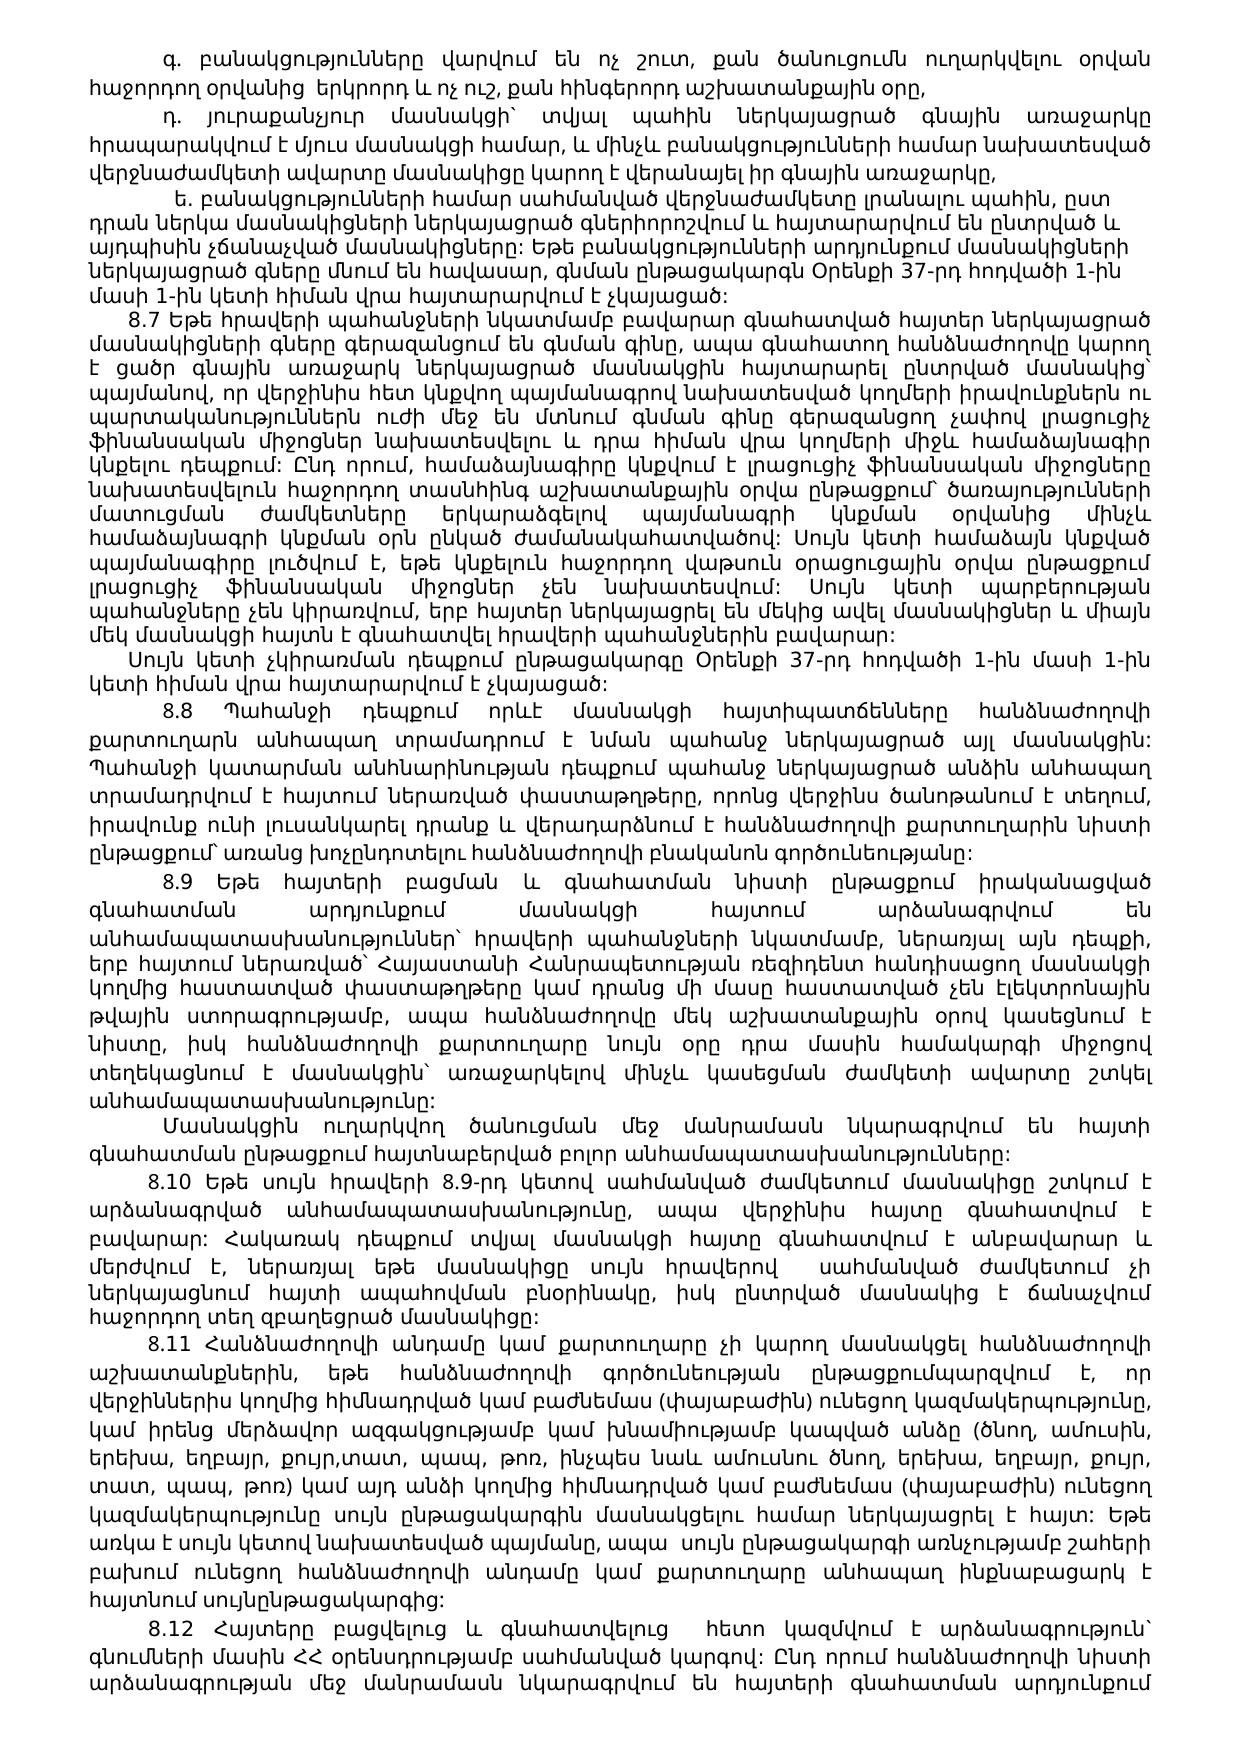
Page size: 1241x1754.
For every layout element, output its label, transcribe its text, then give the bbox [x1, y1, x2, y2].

text 8.11 Հանձնաժողովի անդամը կամ քարտուղարը չի կարող մասնակցել հանձնաժողովի աշխատանքներին, եթե հանձնաժողովի գործունեության ընթացքումպարզվում է, որ վերջիններիս կողմից հիմնադրված կամ բաժնեմաս (փայաբաժին) ունեցող կազմակերպությունը, կամ իրենց մերձավոր ազգակցությամբ կամ խնամիությամբ կապված անձը (ծնող, ամուսին, երեխա, եղբայր, քույր,տատ, պապ, թոռ, ինչպես նաև ամուսնու ծնող, երեխա, եղբայր, քույր, տատ, պապ, թոռ) կամ այդ անձի կողմից հիմնադրված կամ բաժնեմաս (փայաբաժին) ունեցող կազմակերպությունը սույն ընթացակարգին մասնակցելու համար ներկայացրել է հայտ: Եթե առկա է սույն կետով նախատեսված պայմանը, ապա սույն ընթացակարգի առնչությամբ շահերի բախում ունեցող հանձնաժողովի անդամը կամ քարտուղարը անհապաղ ինքնաբացարկ է հայտնում սույնընթացակարգից: [89, 1329, 1152, 1614]
text 8.9 Եթե հայտերի բացման և գնահատման նիստի ընթացքում իրականացված գնահատման արդյունքում մասնակցի հայտում արձանագրվում են անհամապատասխանություններ՝ հրավերի պահանջների նկատմամբ, ներառյալ այն դեպքի, երբ հայտում ներառված՝ Հայաստանի Հանրապետության ռեզիդենտ հանդիսացող մասնակցի կողմից հաստատված փաստաթղթերը կամ դրանց մի մասը հաստատված չեն էլեկտրոնային թվային ստորագրությամբ, ապա հանձնաժողովը մեկ աշխատանքային օրով կասեցնում է նիստը, իսկ հանձնաժողովի քարտուղարը նույն օրը դրա մասին համակարգի միջոցով տեղեկացնում է մասնակցին՝ առաջարկելով մինչև կասեցման ժամկետի ավարտը շտկել անհամապատասխանությունը: [89, 867, 1152, 1114]
text 8.10 Եթե սույն հրավերի 8.9-րդ կետով սահմանված ժամկետում մասնակիցը շտկում է արձանագրված անհամապատասխանությունը, ապա վերջինիս հայտը գնահատվում է բավարար: Հակառակ դեպքում տվյալ մասնակցի հայտը գնահատվում է անբավարար և մերժվում է, ներառյալ եթե մասնակիցը սույն հրավերով սահմանված ժամկետում չի ներկայացնում հայտի ապահովման բնօրինակը, իսկ ընտրված մասնակից է ճանաչվում հաջորդող տեղ զբաղեցրած մասնակիցը: [89, 1167, 1152, 1329]
text ե. բանակցությունների համար սահմանված վերջնաժամկետը լրանալու պահին, ըստ դրան ներկա մասնակիցների ներկայացրած գներիորոշվում և հայտարարվում են ընտրված և այդպիսին չճանաչված մասնակիցները: Եթե բանակցությունների արդյունքում մասնակիցների ներկայացրած գները մնում են հավասար, գնման ընթացակարգն Օրենքի 37-րդ հոդվածի 1-ին մասի 1-ին կետի հիման վրա հայտարարվում է չկայացած: [89, 187, 1152, 308]
text գ. բանակցությունները վարվում են ոչ շուտ, քան ծանուցումն ուղարկվելու օրվան հաջորդող օրվանից երկրորդ և ոչ ուշ, քան հինգերորդ աշխատանքային օրը, [89, 44, 1152, 101]
text Սույն կետի չկիրառման դեպքում ընթացակարգը Օրենքի 37-րդ հոդվածի 1-ին մասի 1-ին կետի հիման վրա հայտարարվում է չկայացած: [89, 648, 1152, 696]
text 8.7 Եթե հրավերի պահանջների նկատմամբ բավարար գնահատված հայտեր ներկայացրած մասնակիցների գները գերազանցում են գնման գինը, ապա գնահատող հանձնաժողովը կարող է ցածր գնային առաջարկ ներկայացրած մասնակցին հայտարարել ընտրված մասնակից՝ պայմանով, որ վերջինիս հետ կնքվող պայմանագրով նախատեսված կողմերի իրավունքներն ու պարտականություններն ուժի մեջ են մտնում գնման գինը գերազանցող չափով լրացուցիչ ֆինանսական միջոցներ նախատեսվելու և դրա հիման վրա կողմերի միջև համաձայնագիր կնքելու դեպքում: Ընդ որում, համաձայնագիրը կնքվում է լրացուցիչ ֆինանսական միջոցները նախատեսվելուն հաջորդող տասնհինգ աշխատանքային օրվա ընթացքում՝ ծառայությունների մատուցման ժամկետները երկարաձգելով պայմանագրի կնքման օրվանից մինչև համաձայնագրի կնքման օրն ընկած ժամանակահատվածով: Սույն կետի համաձայն կնքված պայմանագիրը լուծվում է, եթե կնքելուն հաջորդող վաթսուն օրացուցային օրվա ընթացքում լրացուցիչ ֆինանսական միջոցներ չեն նախատեսվում: Սույն կետի պարբերության պահանջները չեն կիրառվում, երբ հայտեր ներկայացրել են մեկից ավել մասնակիցներ և միայն մեկ մասնակցի հայտն է գնահատվել հրավերի պահանջներին բավարար: [89, 308, 1152, 648]
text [89, 1614, 1152, 1695]
text 8.8 Պահանջի դեպքում որևէ մասնակցի հայտիպատճենները հանձնաժողովի քարտուղարն անհապաղ տրամադրում է նման պահանջ ներկայացրած այլ մասնակցին: Պահանջի կատարման անհնարինության դեպքում պահանջ ներկայացրած անձին անհապաղ տրամադրվում է հայտում ներառված փաստաթղթերը, որոնց վերջինս ծանոթանում է տեղում, իրավունք ունի լուսանկարել դրանք և վերադարձնում է հանձնաժողովի քարտուղարին նիստի ընթացքում՝ առանց խոչընդոտելու հանձնաժողովի բնականոն գործունեությանը: [89, 696, 1152, 867]
text դ. յուրաքանչյուր մասնակցի` տվյալ պահին ներկայացրած գնային առաջարկը հրապարակվում է մյուս մասնակցի համար, և մինչև բանակցությունների համար նախատեսված վերջնաժամկետի ավարտը մասնակիցը կարող է վերանայել իր գնային առաջարկը, [89, 101, 1152, 187]
text Մասնակցին ուղարկվող ծանուցման մեջ մանրամասն նկարագրվում են հայտի գնահատման ընթացքում հայտնաբերված բոլոր անհամապատասխանությունները: [89, 1114, 1152, 1167]
